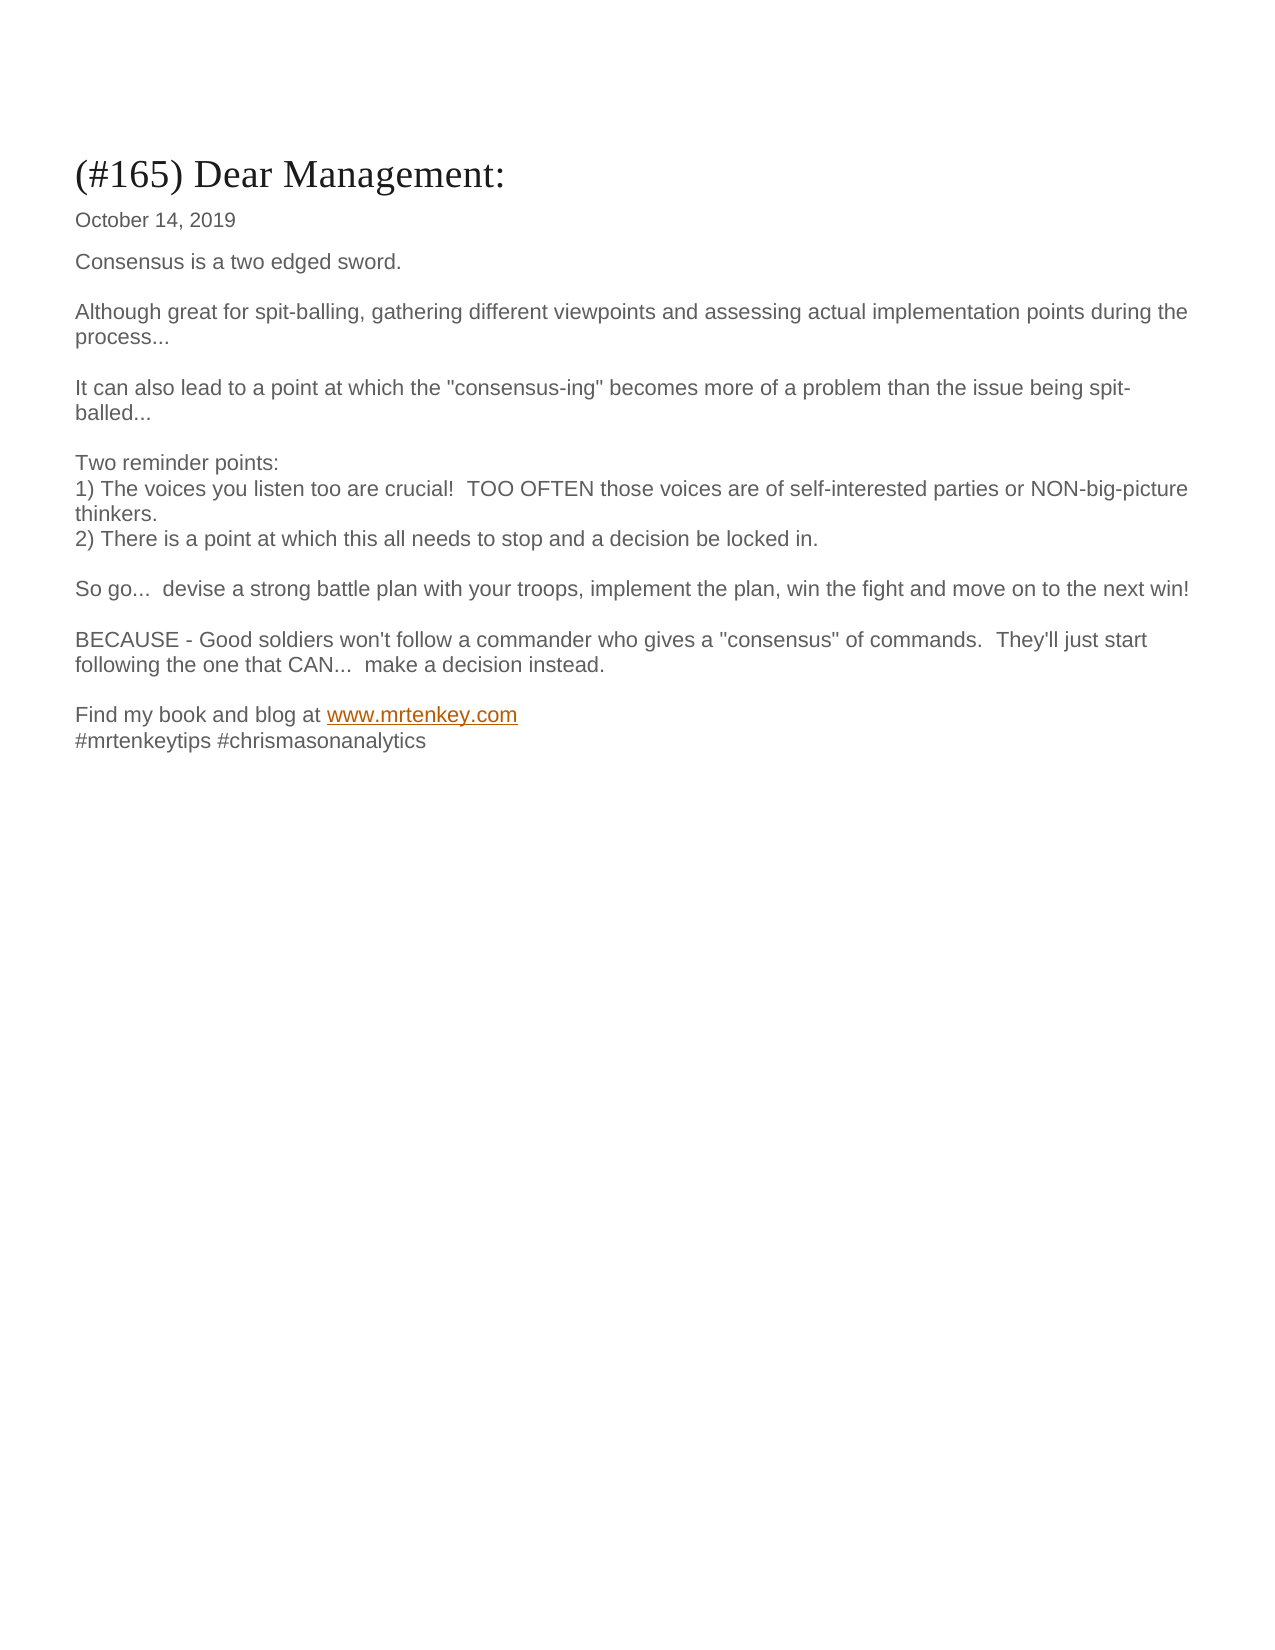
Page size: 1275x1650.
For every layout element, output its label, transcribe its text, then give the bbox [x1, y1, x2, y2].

text October 14, 2019 [75, 208, 1200, 232]
text (#165) Dear Management: [75, 150, 1200, 196]
text Consensus is a two edged sword. Although great for spit-balling, gathering different viewpoints and assessing actual implementation points during the process... It can also lead to a point at which the "consensus-ing" becomes more of a problem than the issue being spit-balled... Two reminder points: 1) The voices you listen too are crucial! TOO OFTEN those voices are of self-interested parties or NON-big-picture thinkers. 2) There is a point at which this all needs to stop and a decision be locked in. So go... devise a strong battle plan with your troops, implement the plan, win the fight and move on to the next win! BECAUSE - Good soldiers won't follow a commander who gives a "consensus" of commands. They'll just start following the one that CAN... make a decision instead. Find my book and blog at www.mrtenkey.com #mrtenkeytips #chrismasonanalytics [75, 249, 1200, 753]
